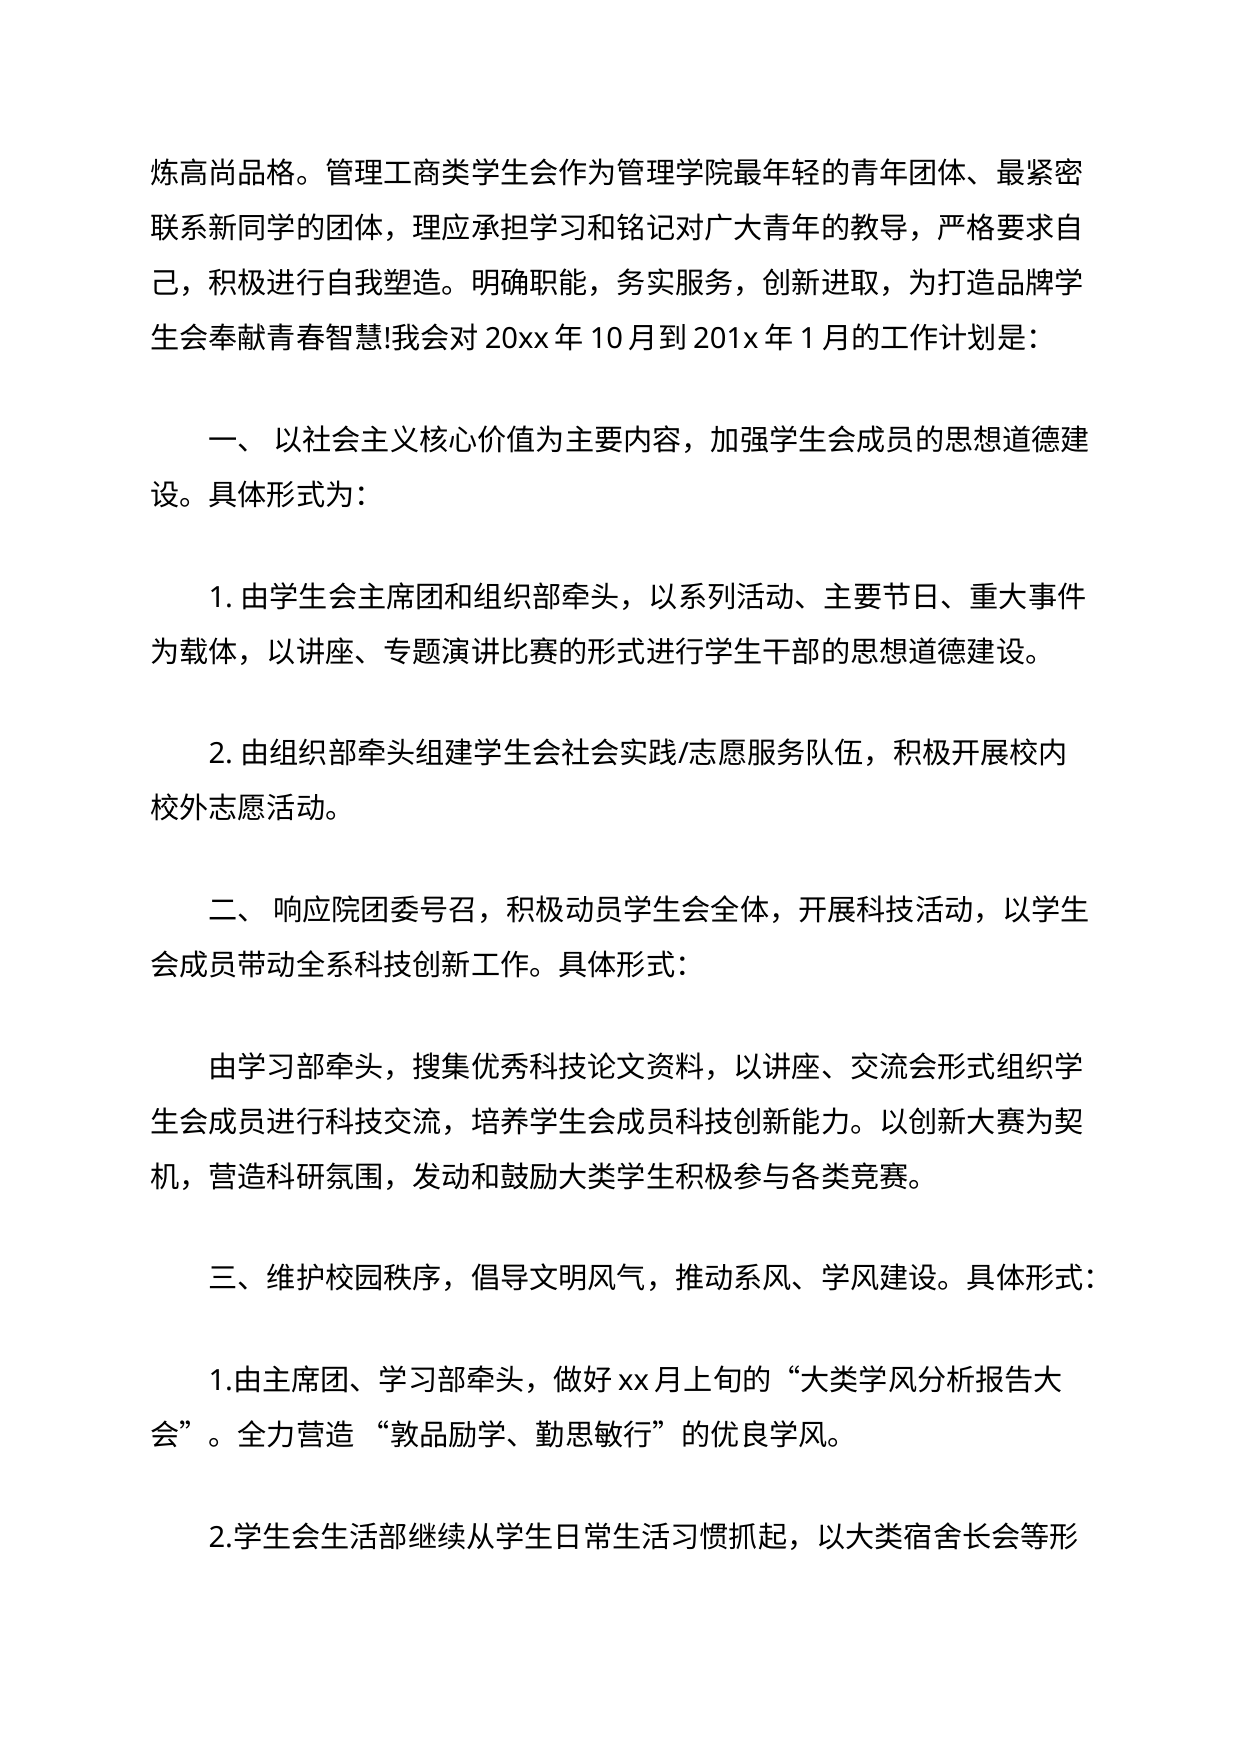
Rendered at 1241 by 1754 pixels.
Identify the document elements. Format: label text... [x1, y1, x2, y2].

text 1. 由学生会主席团和组织部牵头，以系列活动、主要节日、重大事件为载体，以讲座、专题演讲比赛的形式进行学生干部的思想道德建设。 [150, 573, 1090, 671]
text 三、维护校园秩序，倡导文明风气，推动系风、学风建设。具体形式： [150, 1255, 1090, 1297]
text 二、 响应院团委号召，积极动员学生会全体，开展科技活动，以学生会成员带动全系科技创新工作。具体形式： [150, 887, 1090, 984]
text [150, 150, 1090, 357]
text 2. 由组织部牵头组建学生会社会实践/志愿服务队伍，积极开展校内校外志愿活动。 [150, 730, 1090, 827]
text 由学习部牵头，搜集优秀科技论文资料，以讲座、交流会形式组织学生会成员进行科技交流，培养学生会成员科技创新能力。以创新大赛为契机，营造科研氛围，发动和鼓励大类学生积极参与各类竞赛。 [150, 1043, 1090, 1196]
text 1.由主席团、学习部牵头，做好xx月上旬的“大类学风分析报告大会”。全力营造 “敦品励学、勤思敏行”的优良学风。 [150, 1357, 1090, 1454]
text 一、 以社会主义核心价值为主要内容，加强学生会成员的思想道德建设。具体形式为： [150, 417, 1090, 514]
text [150, 1514, 1090, 1556]
